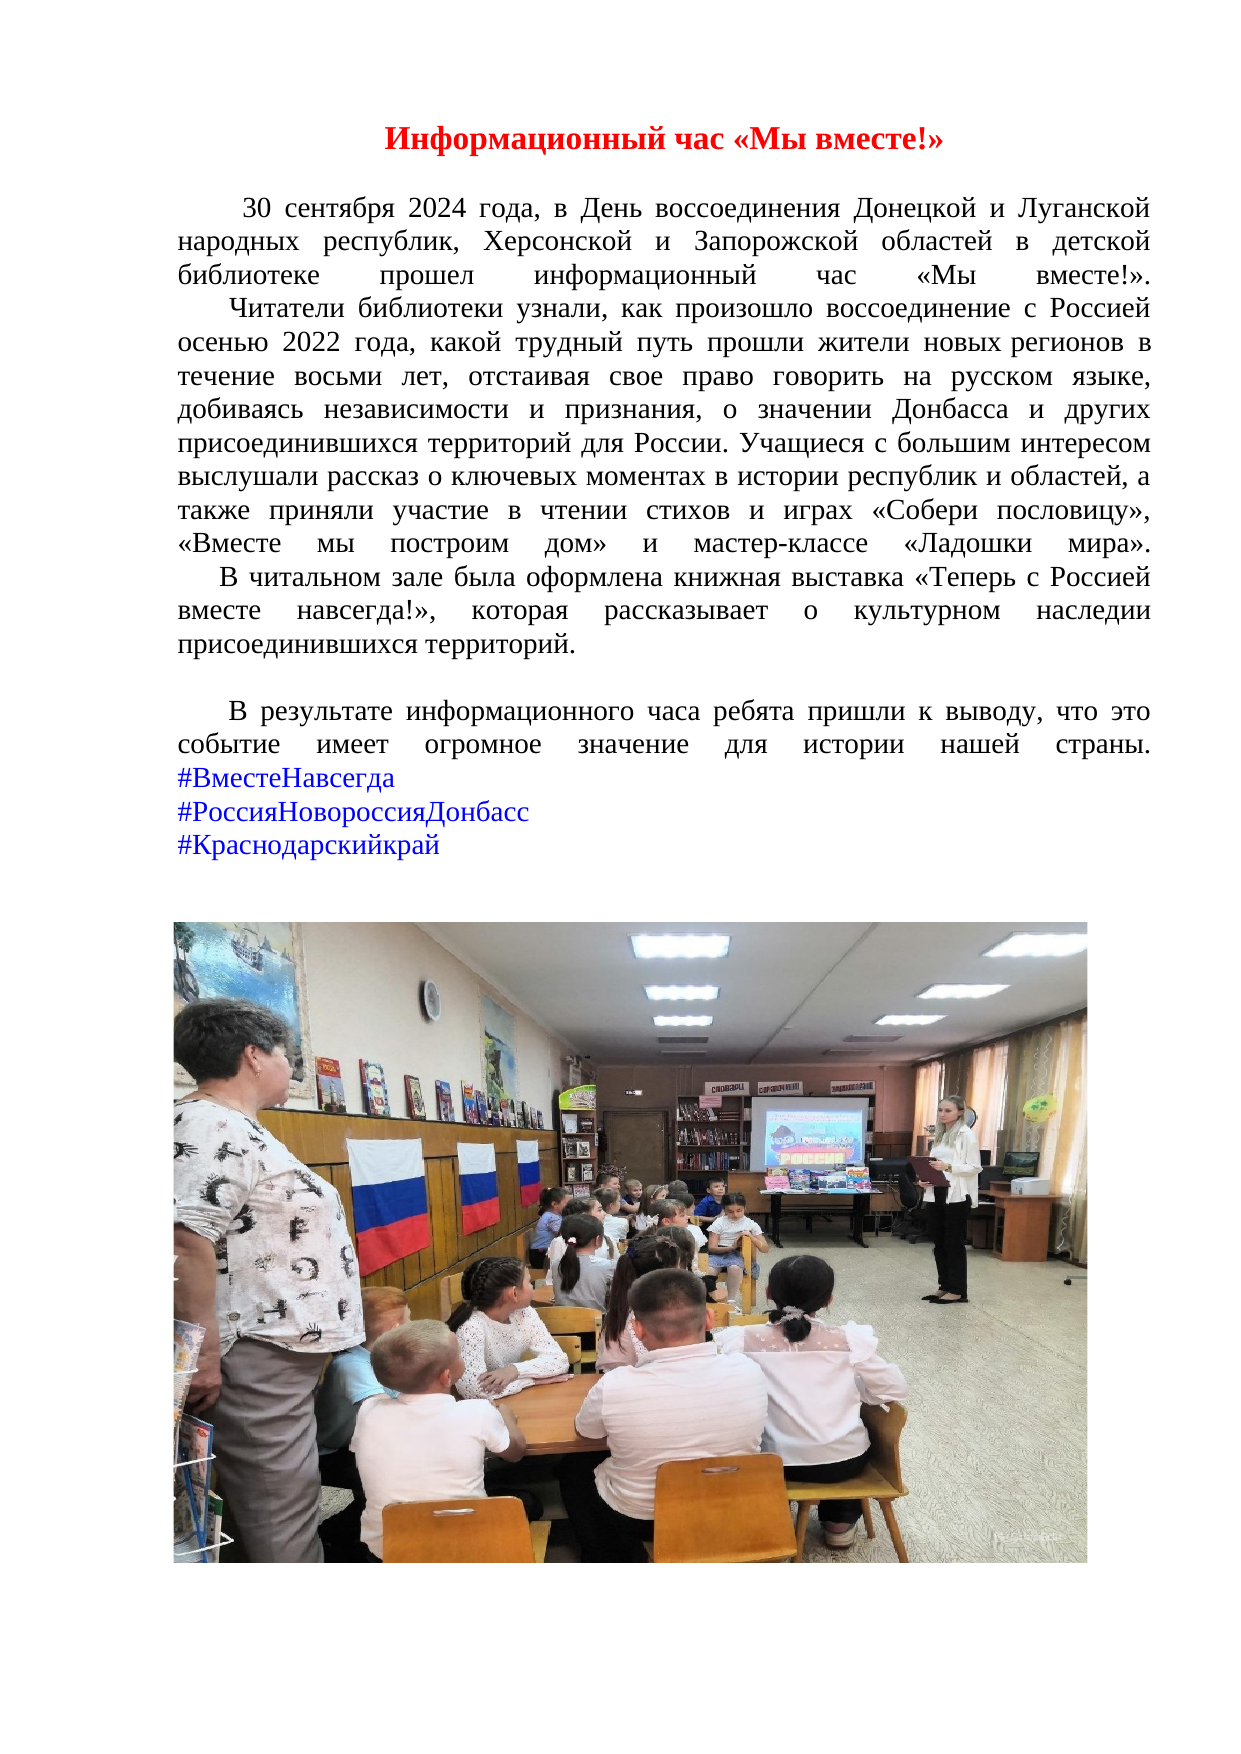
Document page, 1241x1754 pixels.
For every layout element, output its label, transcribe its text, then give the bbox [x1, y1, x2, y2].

text 30 сентября 2024 года, в День воссоединения Донецкой и Луганской народных республик, Херсонской и Запорожской областей в детской библиотеке прошел информационный час «Мы вместе!». Читатели библиотеки узнали, как произошло воссоединение с Россией осенью 2022 года, какой трудный путь прошли жители новых регионов в течение восьми лет, отстаивая свое право говорить на русском языке, добиваясь независимости и признания, о значении Донбасса и других присоединившихся территорий для России. Учащиеся с большим интересом выслушали рассказ о ключевых моментах в истории республик и областей, а также приняли участие в чтении стихов и играх «Собери пословицу», «Вместе мы построим дом» и мастер-классе «Ладошки мира». В читальном зале была оформлена книжная выставка «Теперь с Россией вместе навсегда!», которая рассказывает о культурном наследии присоединившихся территорий. [177, 156, 1152, 659]
picture [173, 922, 1088, 1563]
text Информационный час «Мы вместе!» [177, 118, 1152, 156]
text В результате информационного часа ребята пришли к выводу, что это событие имеет огромное значение для истории нашей страны. #ВместеНавсегда #РоссияНовороссияДонбасс #Краснодарскийкрай [177, 659, 1152, 861]
